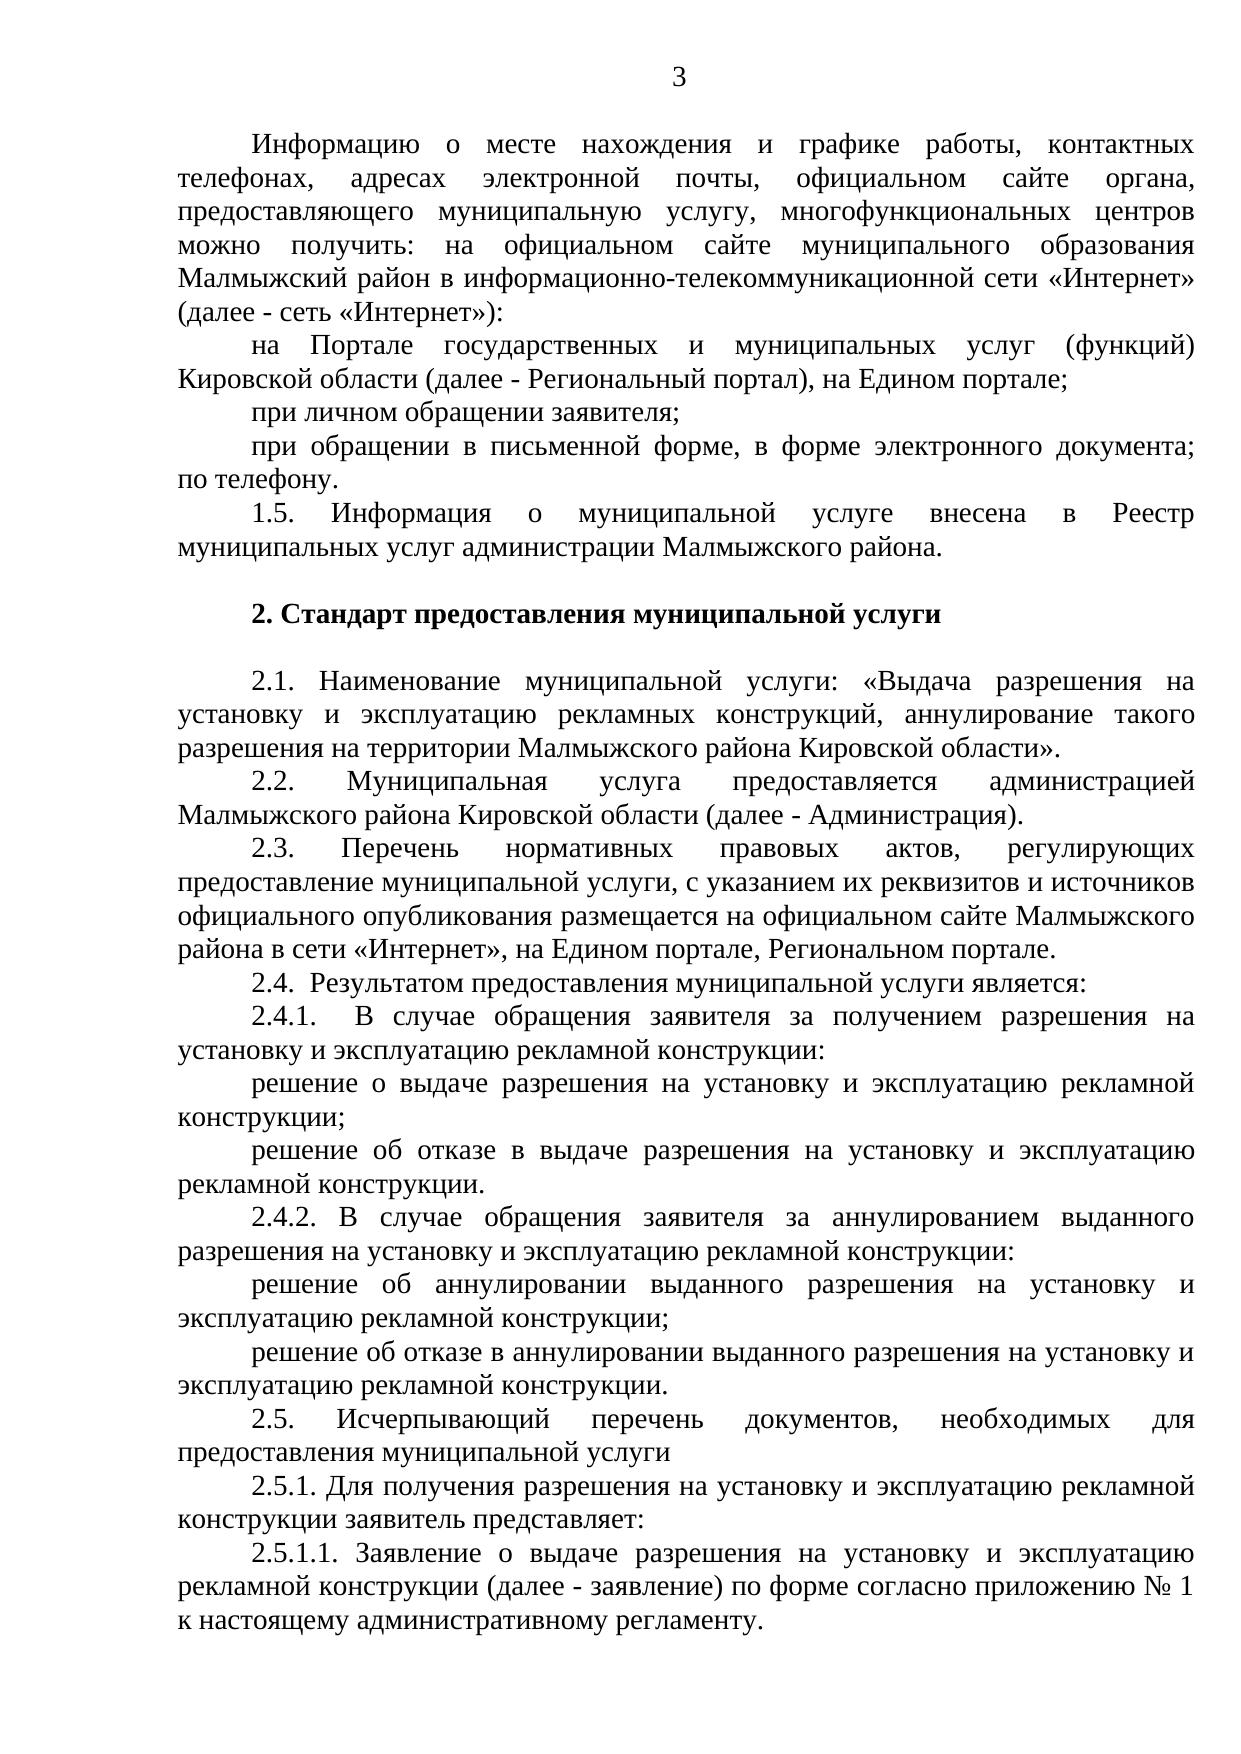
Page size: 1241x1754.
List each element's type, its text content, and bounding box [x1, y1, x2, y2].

text Информацию о месте нахождения и графике работы, контактных телефонах, адресах электронной почты, официальном сайте органа, предоставляющего муниципальную услугу, многофункциональных центров можно получить: на официальном сайте муниципального образования Малмыжский район в информационно-телекоммуникационной сети «Интернет» (далее - сеть «Интернет»): [177, 126, 1196, 327]
text при личном обращении заявителя; [177, 394, 1196, 428]
text 2.4. Результатом предоставления муниципальной услуги является: [177, 965, 1196, 998]
text решение об отказе в аннулировании выданного разрешения на установку и эксплуатацию рекламной конструкции. [177, 1334, 1196, 1401]
text 1.5. Информация о муниципальной услуге внесена в Реестр муниципальных услуг администрации Малмыжского района. [177, 495, 1196, 562]
text при обращении в письменной форме, в форме электронного документа; по телефону. [177, 428, 1196, 495]
text на Портале государственных и муниципальных услуг (функций) Кировской области (далее - Региональный портал), на Едином портале; [177, 327, 1196, 394]
text 2. Стандарт предоставления муниципальной услуги [177, 596, 1196, 629]
text решение об отказе в выдаче разрешения на установку и эксплуатацию рекламной конструкции. [177, 1132, 1196, 1199]
text 2.5.1.1. Заявление о выдаче разрешения на установку и эксплуатацию рекламной конструкции (далее - заявление) по форме согласно приложению № 1 к настоящему административному регламенту. [177, 1535, 1196, 1636]
text решение об аннулировании выданного разрешения на установку и эксплуатацию рекламной конструкции; [177, 1267, 1196, 1334]
text 2.2. Муниципальная услуга предоставляется администрацией Малмыжского района Кировской области (далее - Администрация). [177, 763, 1196, 831]
text решение о выдаче разрешения на установку и эксплуатацию рекламной конструкции; [177, 1065, 1196, 1132]
text 2.4.1. В случае обращения заявителя за получением разрешения на установку и эксплуатацию рекламной конструкции: [177, 998, 1196, 1065]
text 2.5.1. Для получения разрешения на установку и эксплуатацию рекламной конструкции заявитель представляет: [177, 1468, 1196, 1535]
text 2.5. Исчерпывающий перечень документов, необходимых для предоставления муниципальной услуги [177, 1401, 1196, 1468]
text 2.1. Наименование муниципальной услуги: «Выдача разрешения на установку и эксплуатацию рекламных конструкций, аннулирование такого разрешения на территории Малмыжского района Кировской области». [177, 663, 1196, 763]
text 2.3. Перечень нормативных правовых актов, регулирующих предоставление муниципальной услуги, с указанием их реквизитов и источников официального опубликования размещается на официальном сайте Малмыжского района в сети «Интернет», на Едином портале, Региональном портале. [177, 831, 1196, 965]
text 2.4.2. В случае обращения заявителя за аннулированием выданного разрешения на установку и эксплуатацию рекламной конструкции: [177, 1199, 1196, 1267]
